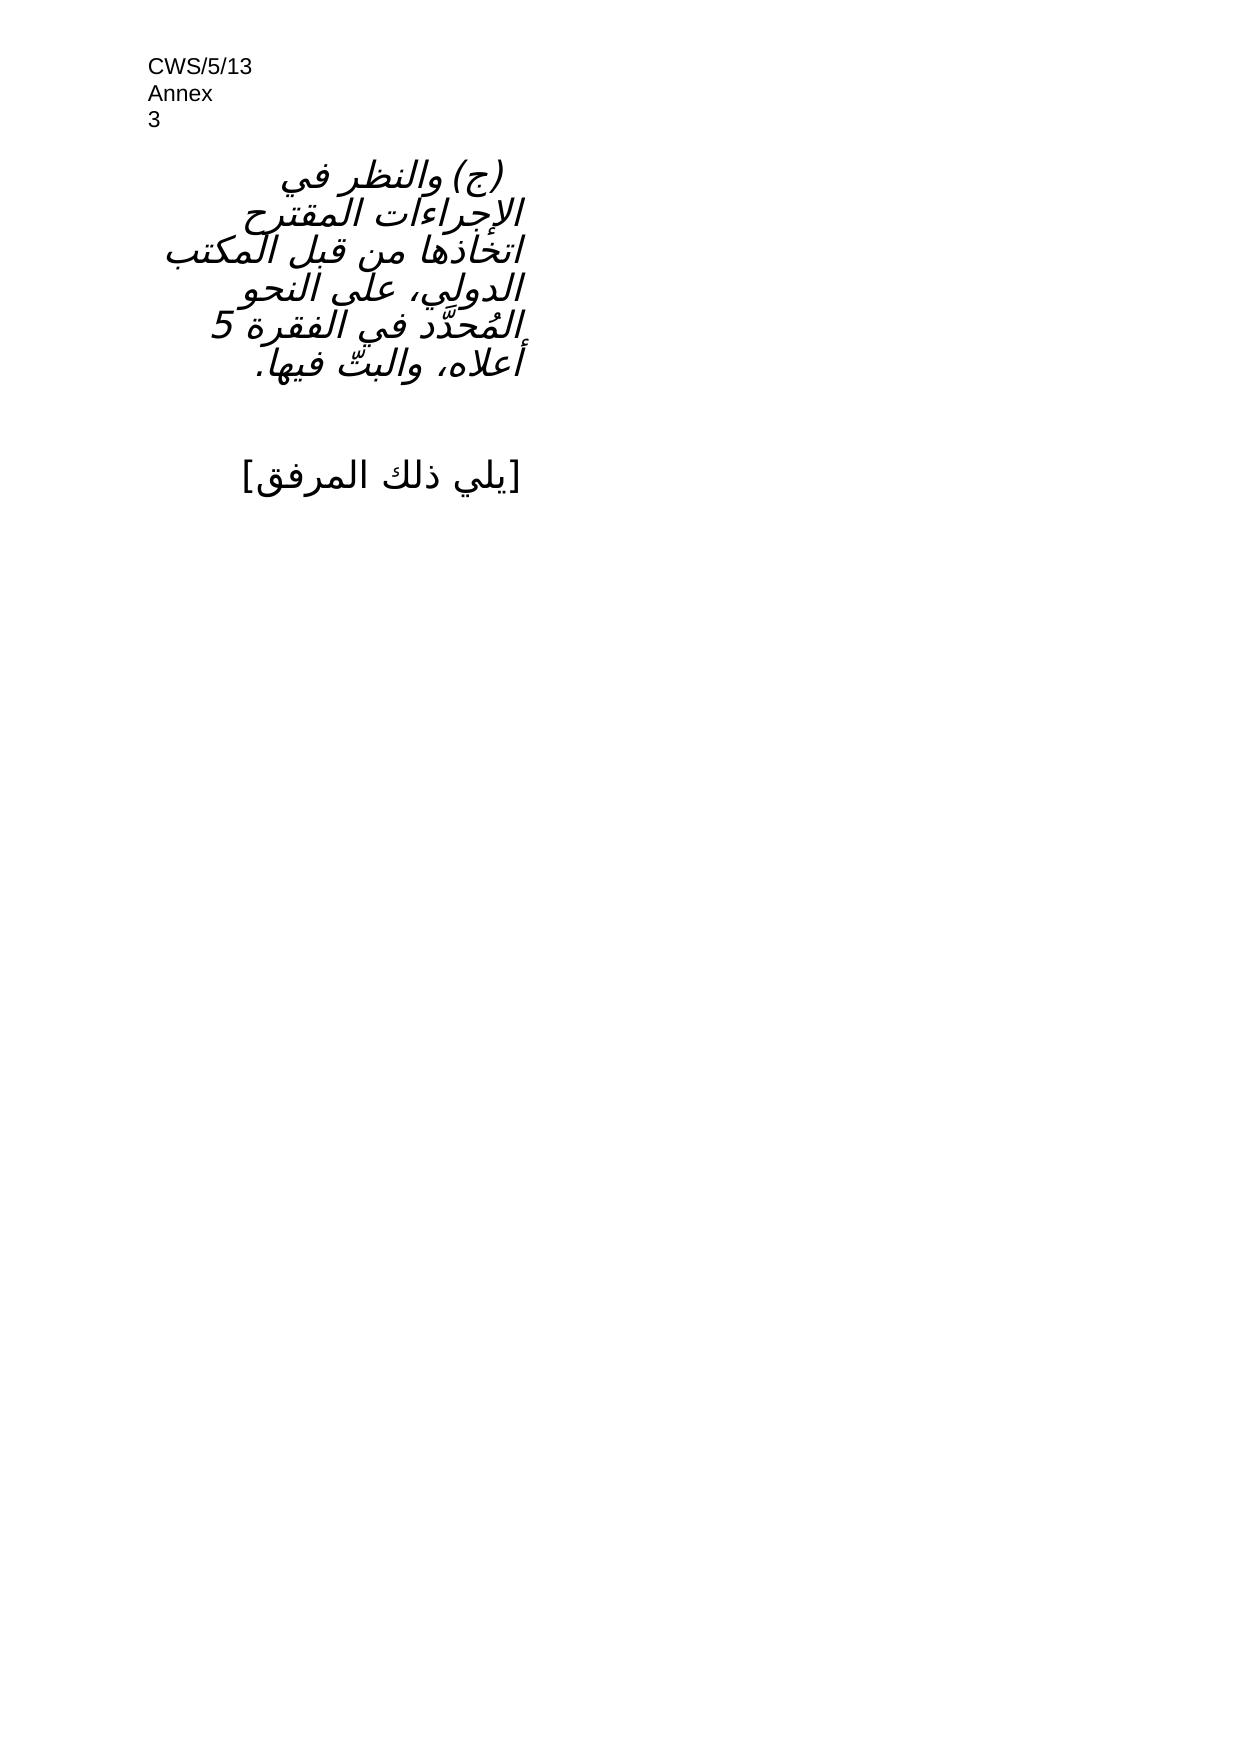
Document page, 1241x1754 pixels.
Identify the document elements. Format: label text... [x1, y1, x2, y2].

text [يلي ذلك المرفق] [148, 458, 521, 496]
text (ج) والنظر في الإجراءات المقترح اتخاذها من قبل المكتب الدولي، على النحو المُحدَّد في الفقرة 5 أعلاه، والبتّ فيها. [148, 158, 521, 383]
